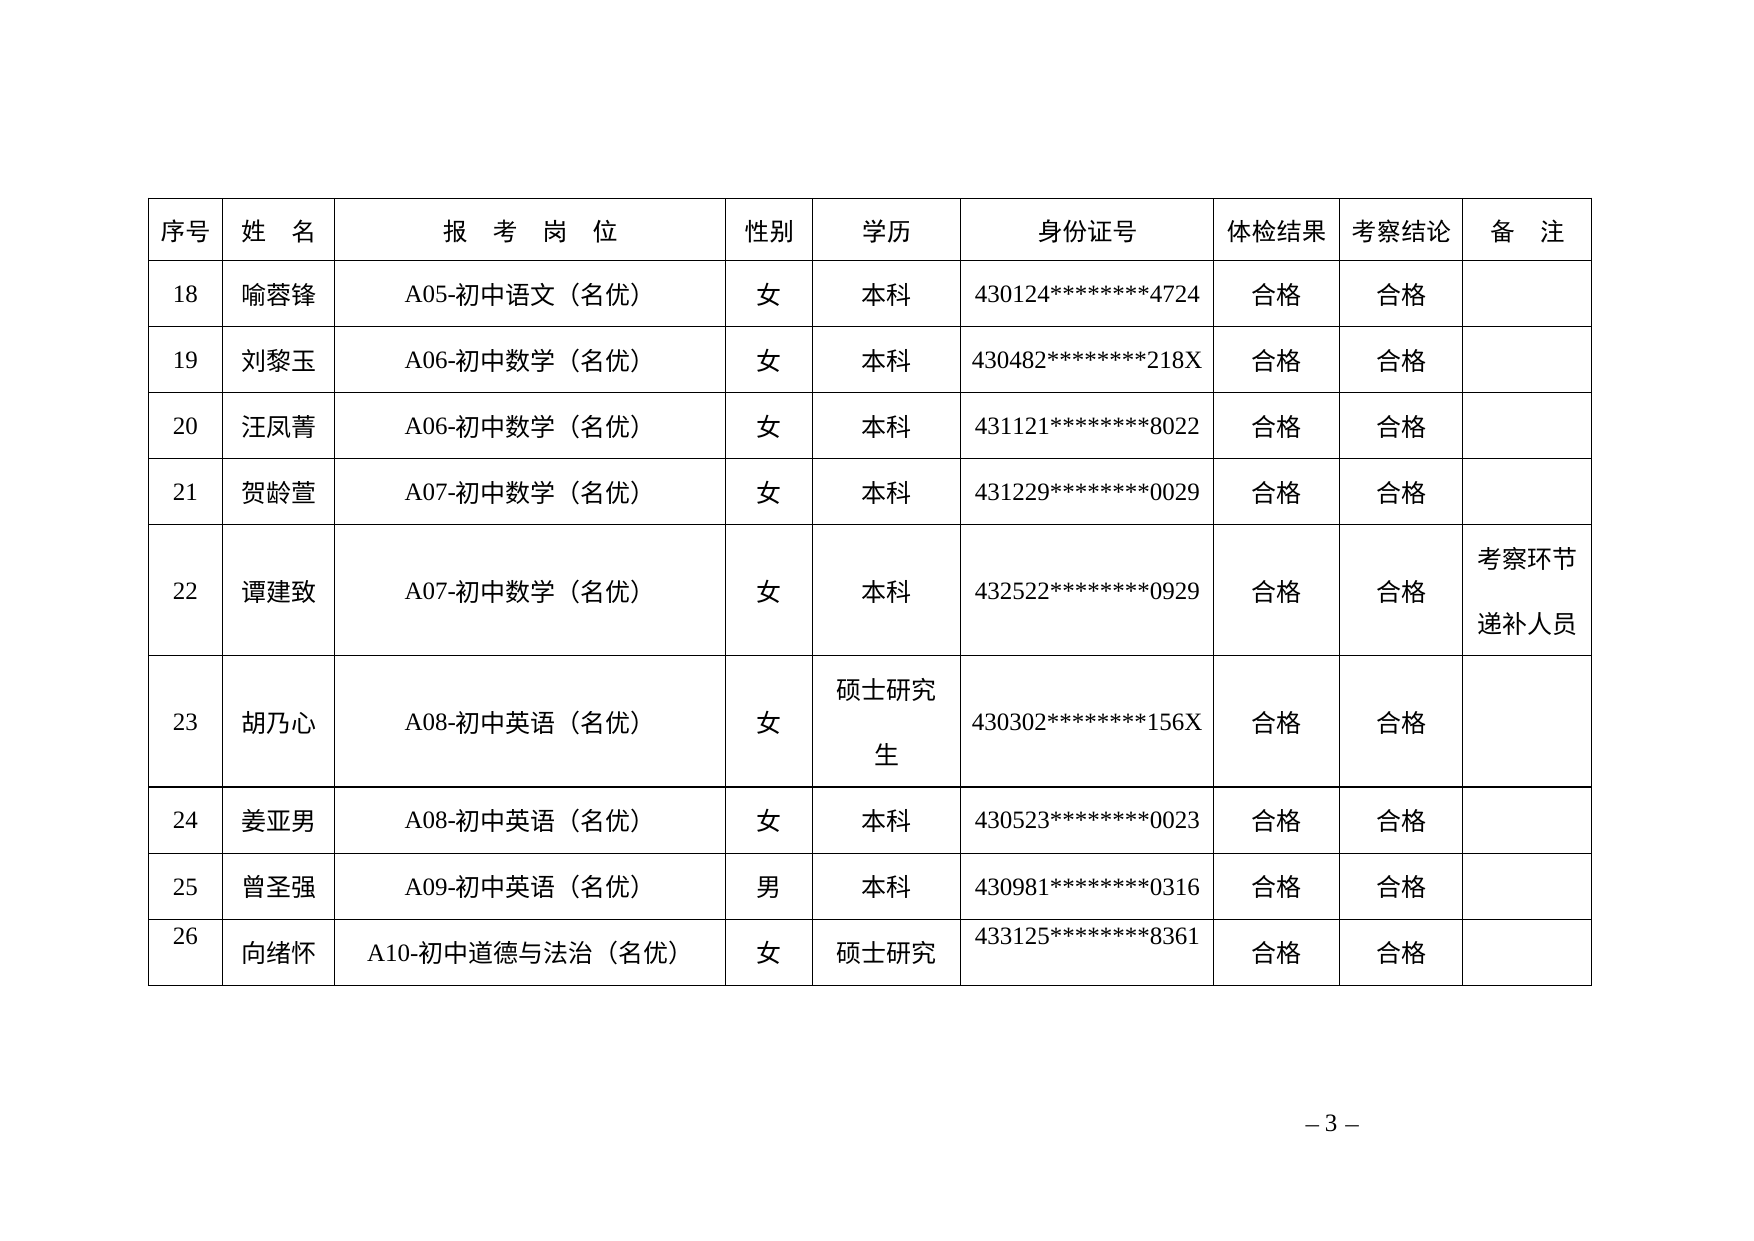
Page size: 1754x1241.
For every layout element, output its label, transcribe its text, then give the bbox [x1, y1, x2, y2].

table_cell 合格 [1340, 393, 1462, 458]
table_cell [1463, 854, 1591, 918]
table_cell 22 [149, 525, 222, 655]
table_cell 合格 [1214, 656, 1339, 786]
table_cell 合格 [1340, 854, 1462, 918]
table_header 姓 名 [223, 199, 334, 260]
table_cell 女 [726, 261, 812, 326]
table_cell 女 [726, 393, 812, 458]
table_cell [1463, 327, 1591, 392]
table_cell 430302********156X [961, 656, 1213, 786]
table_cell 合格 [1340, 656, 1462, 786]
table_cell A05-初中语文（名优） [335, 261, 725, 326]
table_header 备 注 [1463, 199, 1591, 260]
table_cell A08-初中英语（名优） [335, 656, 725, 786]
table_cell 26 [149, 920, 222, 984]
table_cell 女 [726, 525, 812, 655]
table_cell 合格 [1340, 459, 1462, 524]
table_header 学历 [813, 199, 960, 260]
table_cell 曾圣强 [223, 854, 334, 918]
table_cell 本科 [813, 261, 960, 326]
table_cell 19 [149, 327, 222, 392]
table_cell 合格 [1340, 327, 1462, 392]
table_cell 21 [149, 459, 222, 524]
table_cell 刘黎玉 [223, 327, 334, 392]
table_cell 25 [149, 854, 222, 918]
table_cell 合格 [1340, 920, 1462, 984]
table_cell [1463, 656, 1591, 786]
table_header 性别 [726, 199, 812, 260]
table_cell 合格 [1214, 393, 1339, 458]
table_cell A07-初中数学（名优） [335, 525, 725, 655]
table_header 序号 [149, 199, 222, 260]
table_cell 女 [726, 920, 812, 984]
table_header 体检结果 [1214, 199, 1339, 260]
table_cell 女 [726, 656, 812, 786]
table_cell 贺龄萱 [223, 459, 334, 524]
table_cell 胡乃心 [223, 656, 334, 786]
table_cell 合格 [1214, 525, 1339, 655]
table_cell 431229********0029 [961, 459, 1213, 524]
table_cell [1463, 920, 1591, 984]
table_cell 女 [726, 459, 812, 524]
table_cell 430124********4724 [961, 261, 1213, 326]
table_cell 喻蓉锋 [223, 261, 334, 326]
table_cell 本科 [813, 525, 960, 655]
table_cell 431121********8022 [961, 393, 1213, 458]
table_cell 女 [726, 327, 812, 392]
table_cell A06-初中数学（名优） [335, 393, 725, 458]
table_cell 24 [149, 788, 222, 852]
table_cell [1463, 393, 1591, 458]
table_cell 合格 [1214, 854, 1339, 918]
table_cell A08-初中英语（名优） [335, 788, 725, 852]
table_header 身份证号 [961, 199, 1213, 260]
table_cell 合格 [1214, 327, 1339, 392]
table_cell 合格 [1340, 525, 1462, 655]
table_cell 合格 [1214, 920, 1339, 984]
table_cell 女 [726, 788, 812, 852]
table_cell 姜亚男 [223, 788, 334, 852]
table_cell A07-初中数学（名优） [335, 459, 725, 524]
table_header 报 考 岗 位 [335, 199, 725, 260]
table_cell 本科 [813, 788, 960, 852]
table_cell 430523********0023 [961, 788, 1213, 852]
table_cell 18 [149, 261, 222, 326]
table_cell 本科 [813, 459, 960, 524]
table_cell 合格 [1214, 788, 1339, 852]
table_cell A10-初中道德与法治（名优） [335, 920, 725, 984]
table_cell 硕士研究生 [813, 656, 960, 786]
table_cell [1463, 261, 1591, 326]
table_cell A09-初中英语（名优） [335, 854, 725, 918]
table_cell 本科 [813, 854, 960, 918]
table_cell 20 [149, 393, 222, 458]
table_header 考察结论 [1340, 199, 1462, 260]
table_cell 本科 [813, 327, 960, 392]
table_cell 430981********0316 [961, 854, 1213, 918]
table_cell 考察环节递补人员 [1463, 525, 1591, 655]
table_cell 433125********8361 [961, 920, 1213, 984]
table_cell 本科 [813, 393, 960, 458]
table_cell 汪凤菁 [223, 393, 334, 458]
table_cell 合格 [1214, 261, 1339, 326]
table_cell 432522********0929 [961, 525, 1213, 655]
table_cell 谭建致 [223, 525, 334, 655]
table_cell 男 [726, 854, 812, 918]
table_cell [1463, 788, 1591, 852]
table_cell 合格 [1214, 459, 1339, 524]
table_cell 合格 [1340, 788, 1462, 852]
table_cell 硕士研究生 [813, 920, 960, 984]
table_cell 430482********218X [961, 327, 1213, 392]
table_cell [1463, 459, 1591, 524]
table_cell 合格 [1340, 261, 1462, 326]
table_cell A06-初中数学（名优） [335, 327, 725, 392]
table_cell 23 [149, 656, 222, 786]
table_cell 向绪怀 [223, 920, 334, 984]
